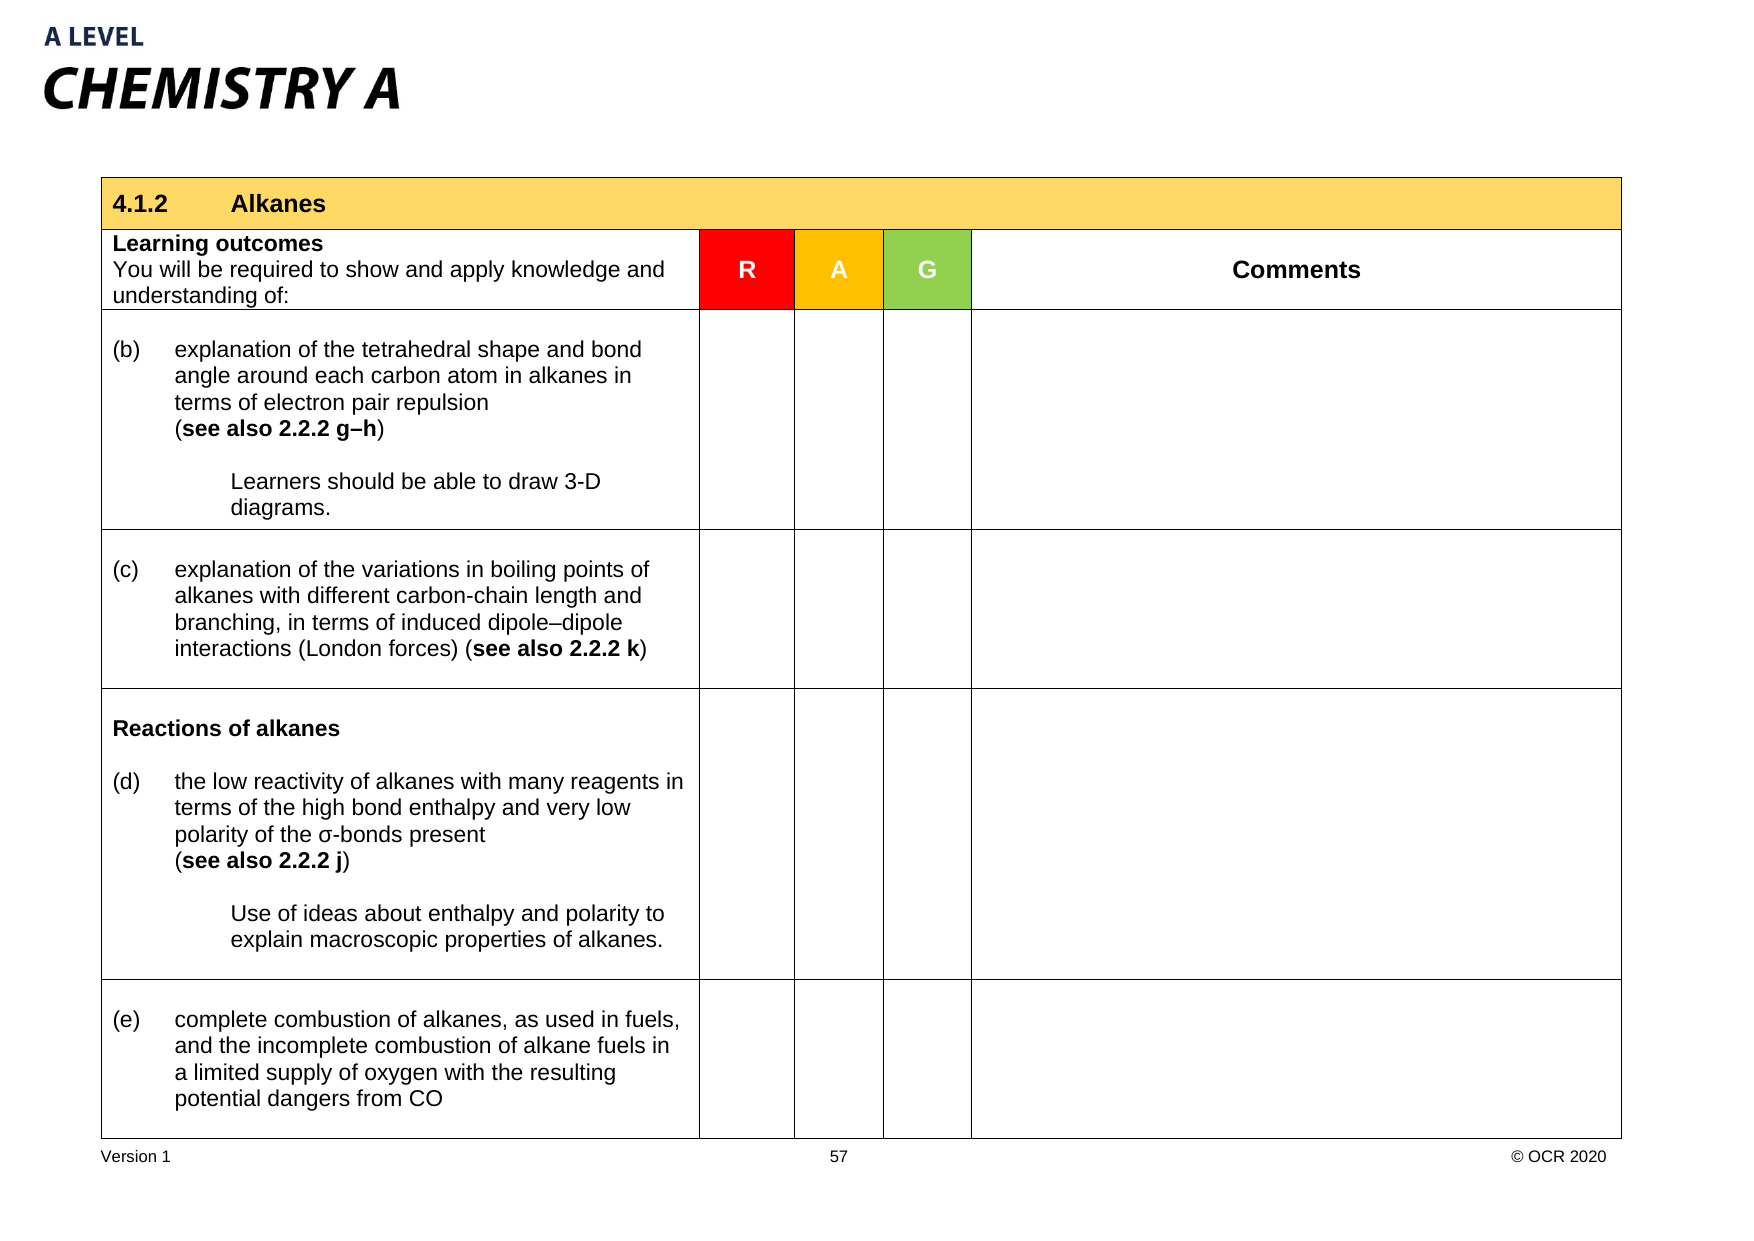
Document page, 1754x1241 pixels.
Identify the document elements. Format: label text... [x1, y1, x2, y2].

table_header 4.1.2 Alkanes [102, 178, 1621, 229]
table_cell [700, 689, 794, 979]
table_cell [700, 310, 794, 529]
table_cell [884, 310, 971, 529]
table_cell G [884, 230, 971, 309]
table_cell A [795, 230, 883, 309]
table_cell (c) explanation of the variations in boiling points of alkanes with different carbon-chain length and branching, in terms of induced dipole–dipole interactions (London forces) (see also 2.2.2 k) [102, 530, 699, 688]
table_cell Comments [972, 230, 1621, 309]
table_cell Learning outcomes You will be required to show and apply knowledge and understanding of: [102, 230, 699, 309]
picture [0, 0, 1754, 176]
table_cell (e) complete combustion of alkanes, as used in fuels, and the incomplete combustion of alkane fuels in a limited supply of oxygen with the resulting potential dangers from CO [102, 980, 699, 1138]
table_cell R [700, 230, 794, 309]
table_cell (b) explanation of the tetrahedral shape and bond angle around each carbon atom in alkanes in terms of electron pair repulsion (see also 2.2.2 g–h) Learners should be able to draw 3-D diagrams. [102, 310, 699, 529]
table_cell [795, 310, 883, 529]
table_cell [972, 530, 1621, 688]
table_cell [884, 980, 971, 1138]
table_cell [795, 980, 883, 1138]
table_cell [972, 310, 1621, 529]
table_cell Reactions of alkanes (d) the low reactivity of alkanes with many reagents in terms of the high bond enthalpy and very low polarity of the σ-bonds present (see also 2.2.2 j) Use of ideas about enthalpy and polarity to explain macroscopic properties of alkanes. [102, 689, 699, 979]
table_cell [795, 689, 883, 979]
table_cell [700, 980, 794, 1138]
table_cell [972, 689, 1621, 979]
table_cell [884, 689, 971, 979]
table_cell [700, 530, 794, 688]
table_cell [972, 980, 1621, 1138]
table_cell [884, 530, 971, 688]
table_cell [795, 530, 883, 688]
